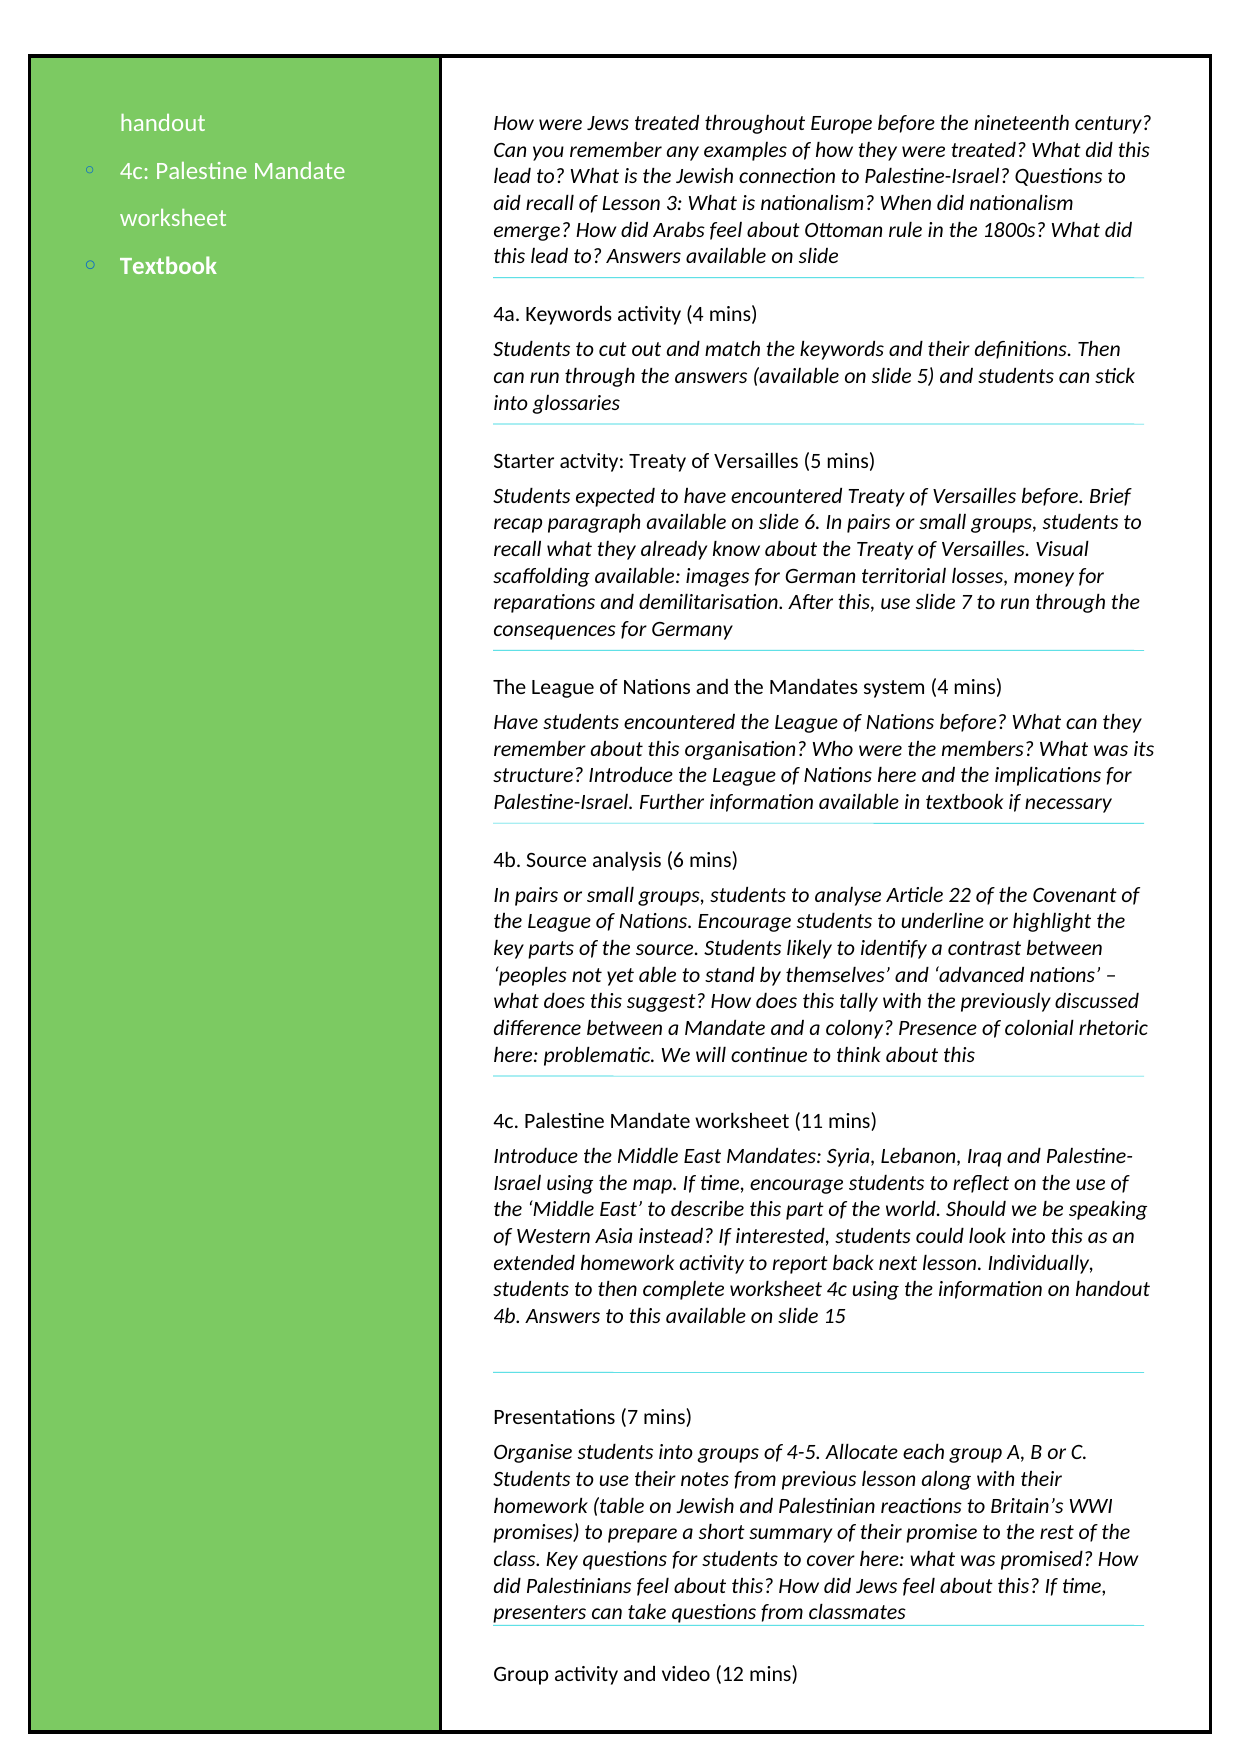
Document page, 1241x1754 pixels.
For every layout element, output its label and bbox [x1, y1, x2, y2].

table_cell [31, 58, 439, 1730]
table_cell [442, 58, 1209, 1730]
